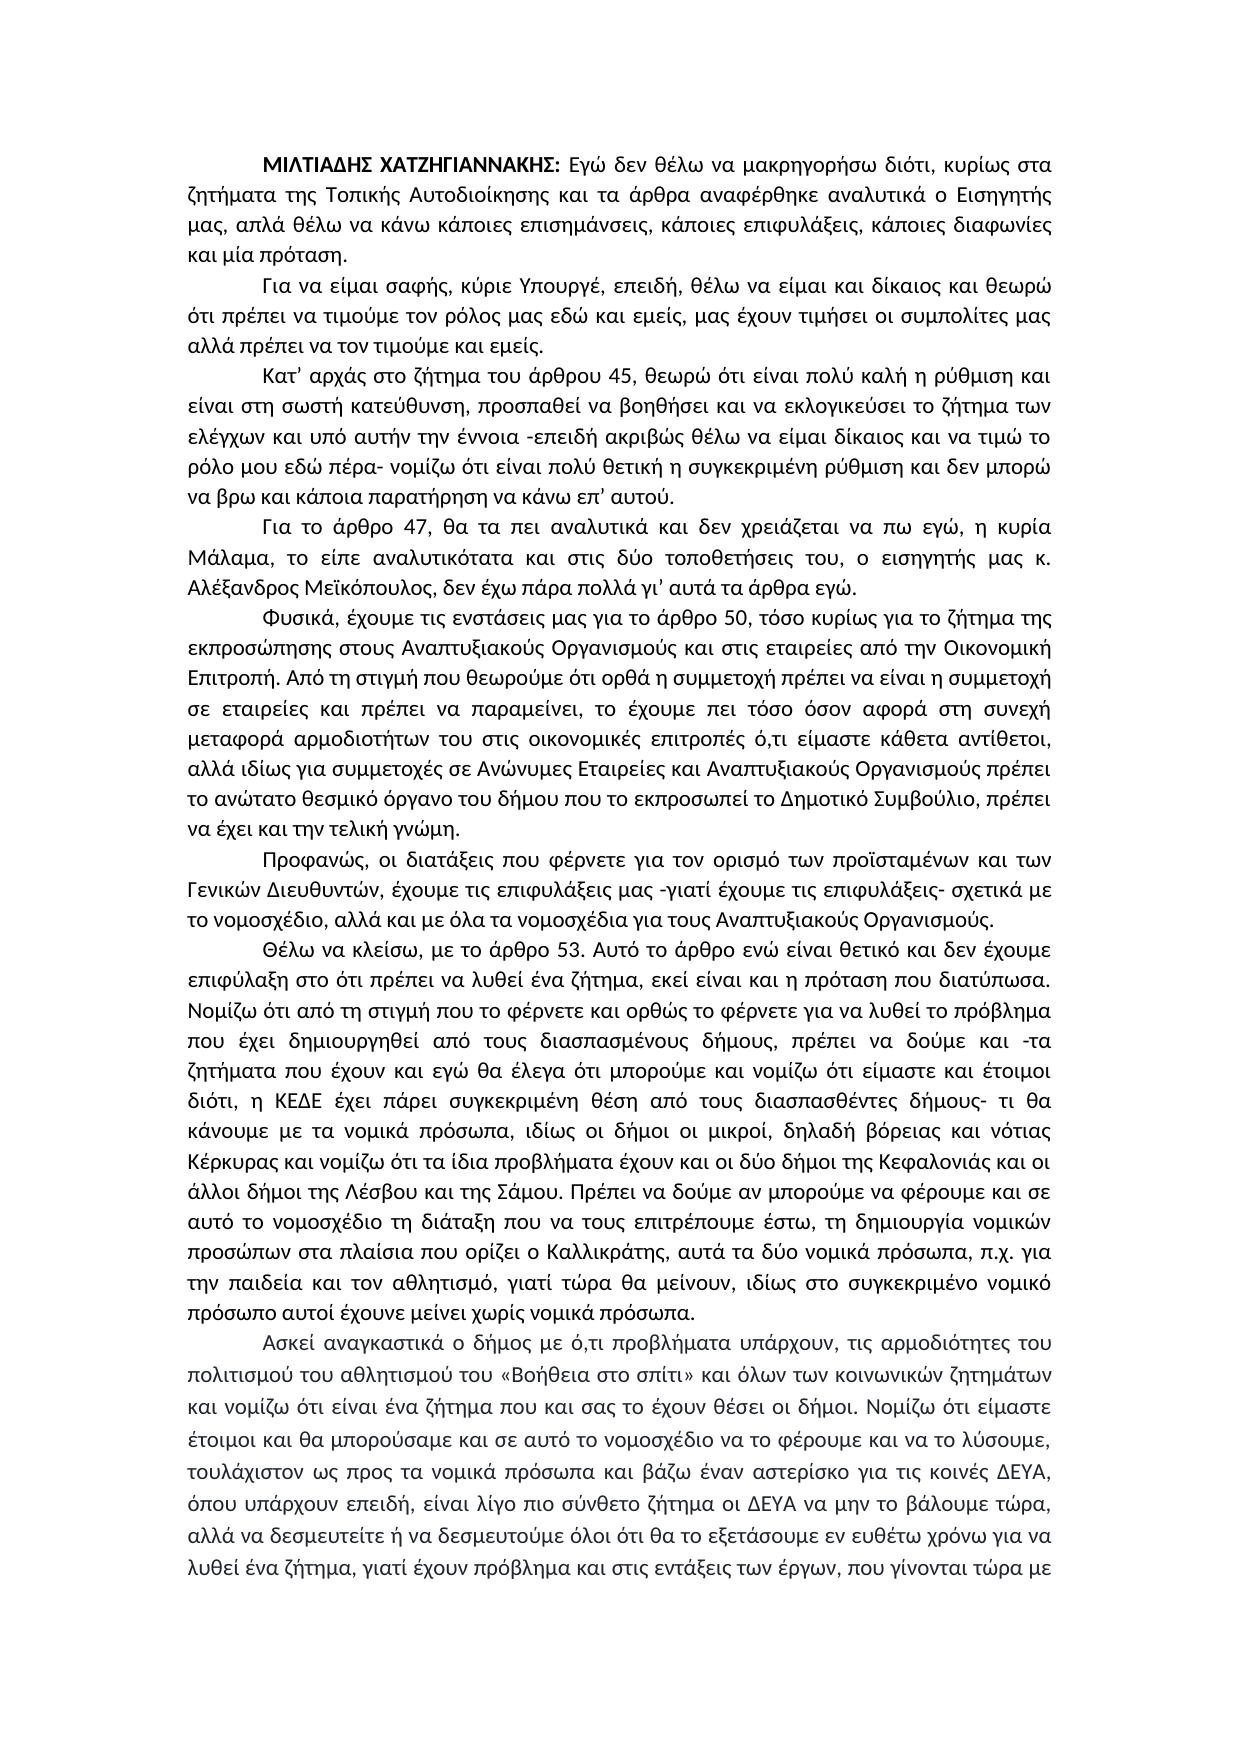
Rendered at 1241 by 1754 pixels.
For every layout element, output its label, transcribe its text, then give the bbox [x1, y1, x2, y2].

text Κατ’ αρχάς στο ζήτημα του άρθρου 45, θεωρώ ότι είναι πολύ καλή η ρύθμιση και είναι στη σωστή κατεύθυνση, προσπαθεί να βοηθήσει και να εκλογικεύσει το ζήτημα των ελέγχων και υπό αυτήν την έννοια -επειδή ακριβώς θέλω να είμαι δίκαιος και να τιμώ το ρόλο μου εδώ πέρα- νομίζω ότι είναι πολύ θετική η συγκεκριμένη ρύθμιση και δεν μπορώ να βρω και κάποια παρατήρηση να κάνω επ’ αυτού. [187, 361, 1053, 510]
text ΜΙΛΤΙΑΔΗΣ ΧΑΤΖΗΓΙΑΝΝΑΚΗΣ: Εγώ δεν θέλω να μακρηγορήσω διότι, κυρίως στα ζητήματα της Τοπικής Αυτοδιοίκησης και τα άρθρα αναφέρθηκε αναλυτικά ο Εισηγητής μας, απλά θέλω να κάνω κάποιες επισημάνσεις, κάποιες επιφυλάξεις, κάποιες διαφωνίες και μία πρόταση. [187, 150, 1053, 269]
text Προφανώς, οι διατάξεις που φέρνετε για τον ορισμό των προϊσταμένων και των Γενικών Διευθυντών, έχουμε τις επιφυλάξεις μας -γιατί έχουμε τις επιφυλάξεις- σχετικά με το νομοσχέδιο, αλλά και με όλα τα νομοσχέδια για τους Αναπτυξιακούς Οργανισμούς. [187, 845, 1053, 933]
text Φυσικά, έχουμε τις ενστάσεις μας για το άρθρο 50, τόσο κυρίως για το ζήτημα της εκπροσώπησης στους Αναπτυξιακούς Οργανισμούς και στις εταιρείες από την Οικονομική Επιτροπή. Από τη στιγμή που θεωρούμε ότι ορθά η συμμετοχή πρέπει να είναι η συμμετοχή σε εταιρείες και πρέπει να παραμείνει, το έχουμε πει τόσο όσον αφορά στη συνεχή μεταφορά αρμοδιοτήτων του στις οικονομικές επιτροπές ό,τι είμαστε κάθετα αντίθετοι, αλλά ιδίως για συμμετοχές σε Ανώνυμες Εταιρείες και Αναπτυξιακούς Οργανισμούς πρέπει το ανώτατο θεσμικό όργανο του δήμου που το εκπροσωπεί το Δημοτικό Συμβούλιο, πρέπει να έχει και την τελική γνώμη. [187, 603, 1053, 843]
text Για να είμαι σαφής, κύριε Υπουργέ, επειδή, θέλω να είμαι και δίκαιος και θεωρώ ότι πρέπει να τιμούμε τον ρόλος μας εδώ και εμείς, μας έχουν τιμήσει οι συμπολίτες μας αλλά πρέπει να τον τιμούμε και εμείς. [187, 271, 1053, 359]
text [187, 1328, 1053, 1581]
text Θέλω να κλείσω, με το άρθρο 53. Αυτό το άρθρο ενώ είναι θετικό και δεν έχουμε επιφύλαξη στο ότι πρέπει να λυθεί ένα ζήτημα, εκεί είναι και η πρόταση που διατύπωσα. Νομίζω ότι από τη στιγμή που το φέρνετε και ορθώς το φέρνετε για να λυθεί το πρόβλημα που έχει δημιουργηθεί από τους διασπασμένους δήμους, πρέπει να δούμε και -τα ζητήματα που έχουν και εγώ θα έλεγα ότι μπορούμε και νομίζω ότι είμαστε και έτοιμοι διότι, η ΚΕΔΕ έχει πάρει συγκεκριμένη θέση από τους διασπασθέντες δήμους- τι θα κάνουμε με τα νομικά πρόσωπα, ιδίως οι δήμοι οι μικροί, δηλαδή βόρειας και νότιας Κέρκυρας και νομίζω ότι τα ίδια προβλήματα έχουν και οι δύο δήμοι της Κεφαλονιάς και οι άλλοι δήμοι της Λέσβου και της Σάμου. Πρέπει να δούμε αν μπορούμε να φέρουμε και σε αυτό το νομοσχέδιο τη διάταξη που να τους επιτρέπουμε έστω, τη δημιουργία νομικών προσώπων στα πλαίσια που ορίζει ο Καλλικράτης, αυτά τα δύο νομικά πρόσωπα, π.χ. για την παιδεία και τον αθλητισμό, γιατί τώρα θα μείνουν, ιδίως στο συγκεκριμένο νομικό πρόσωπο αυτοί έχουνε μείνει χωρίς νομικά πρόσωπα. [187, 935, 1053, 1326]
text Για το άρθρο 47, θα τα πει αναλυτικά και δεν χρειάζεται να πω εγώ, η κυρία Μάλαμα, το είπε αναλυτικότατα και στις δύο τοποθετήσεις του, ο εισηγητής μας κ. Αλέξανδρος Μεϊκόπουλος, δεν έχω πάρα πολλά γι’ αυτά τα άρθρα εγώ. [187, 512, 1053, 601]
